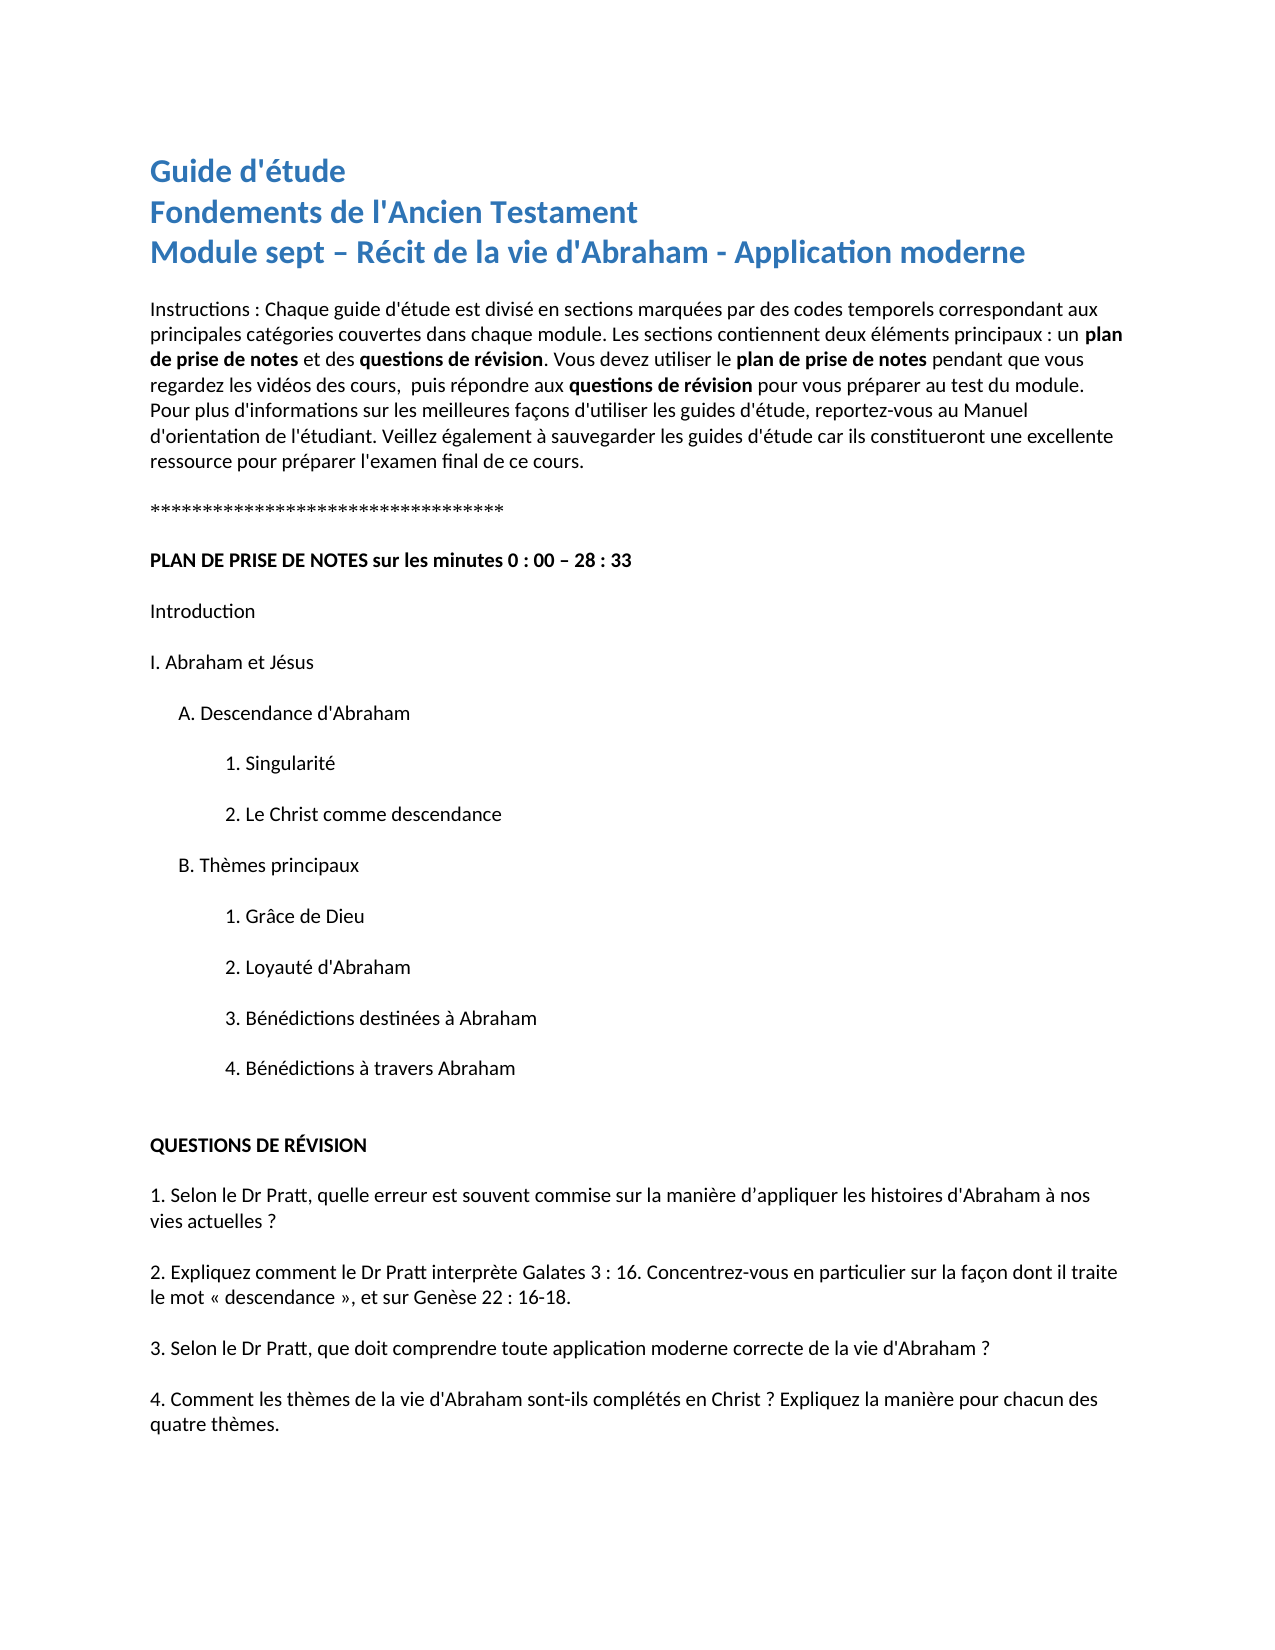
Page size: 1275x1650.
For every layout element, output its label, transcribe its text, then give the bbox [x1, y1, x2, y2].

text 4. Bénédictions à travers Abraham [150, 1056, 1125, 1081]
text 2. Loyauté d'Abraham [150, 954, 1125, 979]
text Guide d'étude [150, 150, 1125, 191]
text I. Abraham et Jésus [150, 649, 1125, 674]
text Instructions : Chaque guide d'étude est divisé en sections marquées par des codes temporels correspondant aux principales catégories couvertes dans chaque module. Les sections contiennent deux éléments principaux : un plan de prise de notes et des questions de révision. Vous devez utiliser le plan de prise de notes pendant que vous regardez les vidéos des cours, puis répondre aux questions de révision pour vous préparer au test du module. Pour plus d'informations sur les meilleures façons d'utiliser les guides d'étude, reportez-vous au Manuel d'orientation de l'étudiant. Veillez également à sauvegarder les guides d'étude car ils constitueront une excellente ressource pour préparer l'examen final de ce cours. [150, 296, 1125, 474]
text B. Thèmes principaux [150, 852, 1125, 878]
text 2. Le Christ comme descendance [150, 801, 1125, 827]
text 4. Comment les thèmes de la vie d'Abraham sont-ils complétés en Christ ? Expliquez la manière pour chacun des quatre thèmes. [150, 1386, 1125, 1437]
text 1. Singularité [150, 751, 1125, 776]
text Fondements de l'Ancien Testament [150, 191, 1125, 231]
text 1. Grâce de Dieu [150, 903, 1125, 928]
text 2. Expliquez comment le Dr Pratt interprète Galates 3 : 16. Concentrez-vous en particulier sur la façon dont il traite le mot « descendance », et sur Genèse 22 : 16-18. [150, 1259, 1125, 1310]
text QUESTIONS DE RÉVISION [150, 1132, 1125, 1157]
text 3. Bénédictions destinées à Abraham [150, 1005, 1125, 1030]
text Module sept – Récit de la vie d'Abraham - Application moderne [150, 231, 1125, 272]
text ********************************** [150, 499, 1125, 523]
text Introduction [150, 598, 1125, 623]
text PLAN DE PRISE DE NOTES sur les minutes 0 : 00 – 28 : 33 [150, 547, 1125, 573]
text A. Descendance d'Abraham [150, 700, 1125, 725]
text 3. Selon le Dr Pratt, que doit comprendre toute application moderne correcte de la vie d'Abraham ? [150, 1335, 1125, 1361]
text 1. Selon le Dr Pratt, quelle erreur est souvent commise sur la manière d’appliquer les histoires d'Abraham à nos vies actuelles ? [150, 1183, 1125, 1233]
